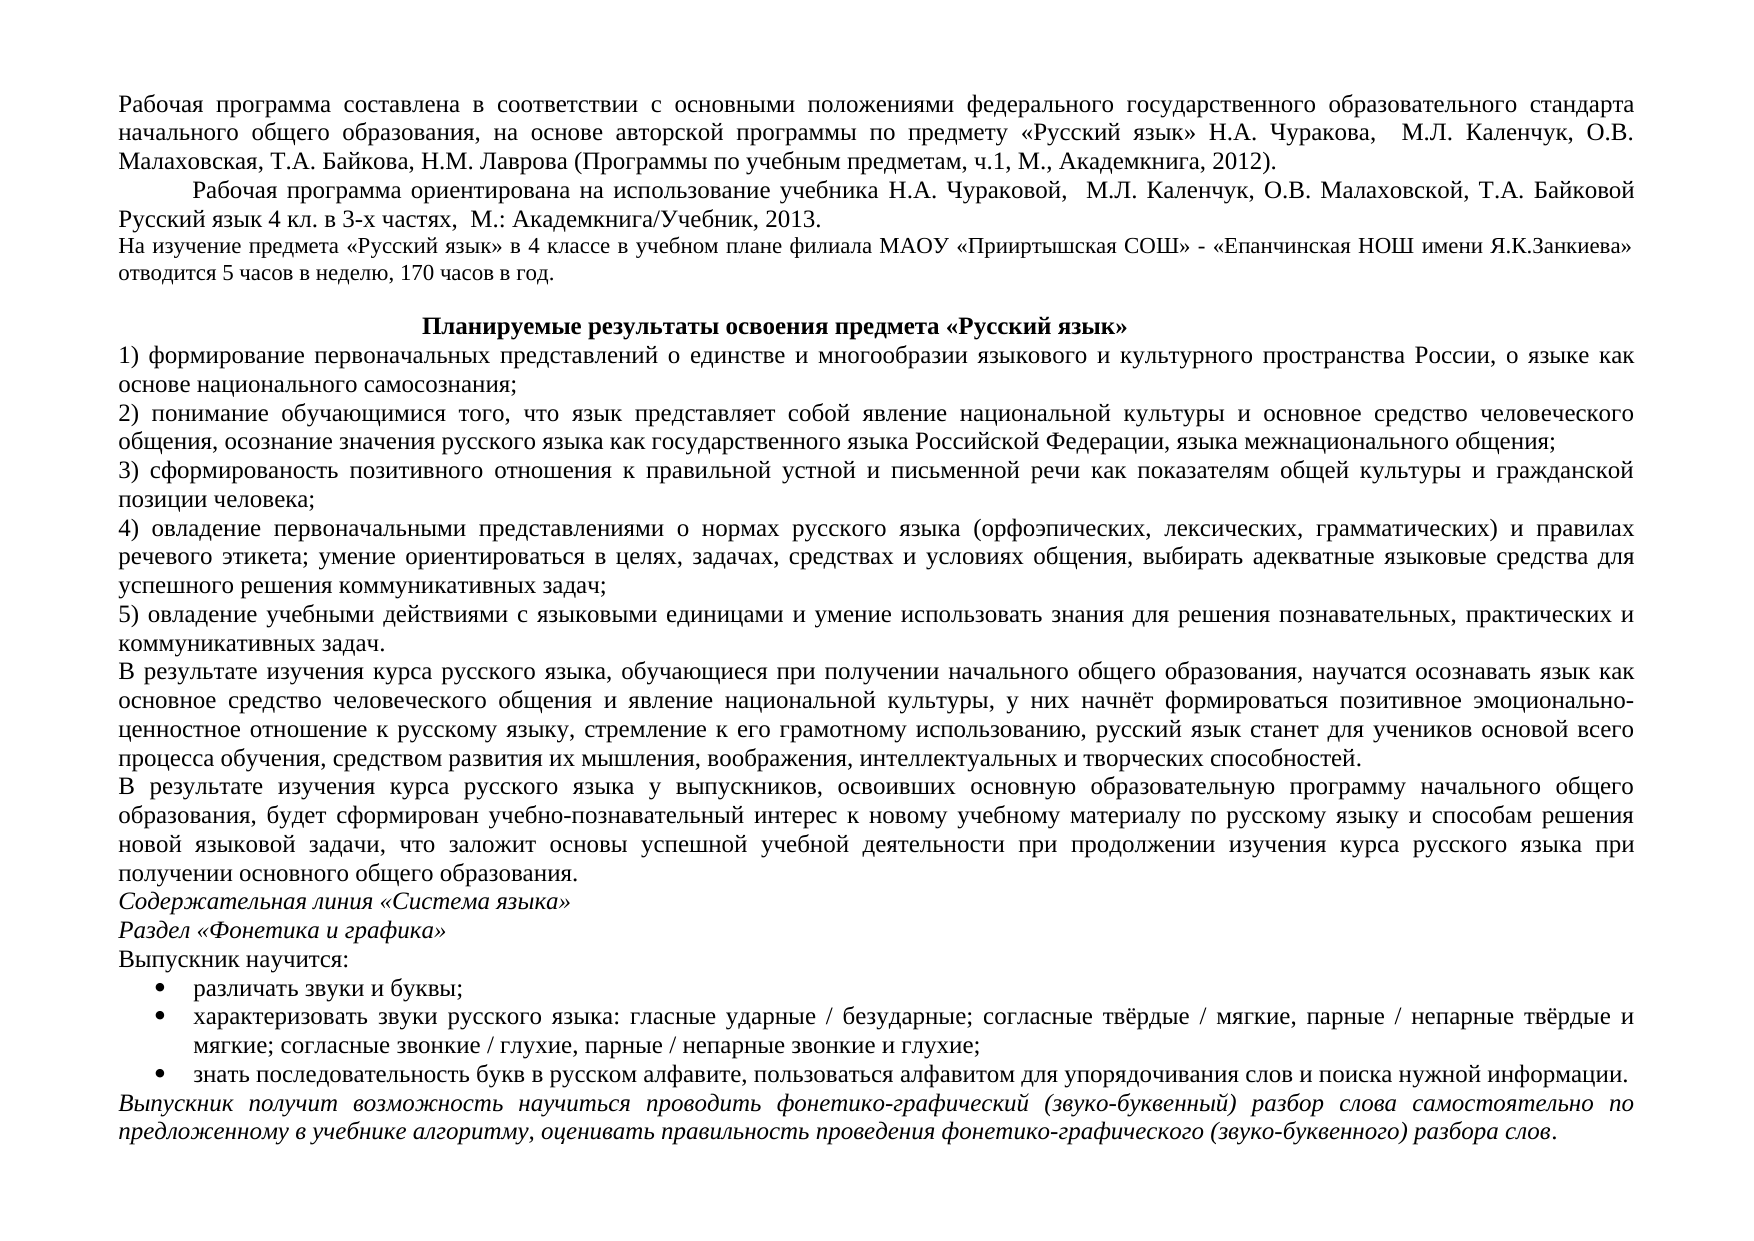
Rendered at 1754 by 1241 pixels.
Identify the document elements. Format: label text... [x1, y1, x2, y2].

text В результате изучения курса русского языка, обучающиеся при получении начального общего образования, научатся осознавать язык как основное средство человеческого общения и явление национальной культуры, у них начнёт формироваться позитивное эмоционально-ценностное отношение к русскому языку, стремление к его грамотному использованию, русский язык станет для учеников основой всего процесса обучения, средством развития их мышления, воображения, интеллектуальных и творческих способностей. [118, 656, 1636, 771]
text На изучение предмета «Русский язык» в 4 классе в учебном плане филиала МАОУ «Прииртышская СОШ» - «Епанчинская НОШ имени Я.К.Занкиева» отводится 5 часов в неделю, 170 часов в год. [118, 232, 1636, 285]
text 4) овладение первоначальными представлениями о нормах русского языка (орфоэпических, лексических, грамматических) и правилах речевого этикета; умение ориентироваться в целях, задачах, средствах и условиях общения, выбирать адекватные языковые средства для успешного решения коммуникативных задач; [118, 513, 1636, 599]
text Выпускник получит возможность научиться проводить фонетико-графический (звуко-буквенный) разбор слова самостоятельно по предложенному в учебнике алгоритму, оценивать правильность проведения фонетико-графического (звуко-буквенного) разбора слов. [118, 1088, 1636, 1145]
text Раздел «Фонетика и графика» [118, 915, 1636, 944]
text Содержательная линия «Система языка» [118, 886, 1636, 915]
text Выпускник научится: [118, 944, 1636, 973]
text 5) овладение учебными действиями с языковыми единицами и умение использовать знания для решения познавательных, практических и коммуникативных задач. [118, 599, 1636, 656]
list различать звуки и буквы; [156, 973, 1636, 1001]
list знать последовательность букв в русском алфавите, пользоваться алфавитом для упорядочивания слов и поиска нужной информации. [156, 1059, 1636, 1088]
text Рабочая программа ориентирована на использование учебника Н.А. Чураковой, М.Л. Каленчук, О.В. Малаховской, Т.А. Байковой Русский язык 4 кл. в 3-х частях, М.: Академкнига/Учебник, 2013. [118, 175, 1636, 232]
text 3) сформированость позитивного отношения к правильной устной и письменной речи как показателям общей культуры и гражданской позиции человека; [118, 455, 1636, 513]
text Рабочая программа составлена в соответствии с основными положениями федерального государственного образовательного стандарта начального общего образования, на основе авторской программы по предмету «Русский язык» Н.А. Чуракова, М.Л. Каленчук, О.В. Малаховская, Т.А. Байкова, Н.М. Лаврова (Программы по учебным предметам, ч.1, М., Академкнига, 2012). [118, 89, 1636, 175]
text Планируемые результаты освоения предмета «Русский язык» [118, 311, 1636, 340]
list характеризовать звуки русского языка: гласные ударные / безударные; согласные твёрдые / мягкие, парные / непарные твёрдые и мягкие; согласные звонкие / глухие, парные / непарные звонкие и глухие; [156, 1001, 1636, 1059]
text 2) понимание обучающимися того, что язык представляет собой явление национальной культуры и основное средство человеческого общения, осознание значения русского языка как государственного языка Российской Федерации, языка межнационального общения; [118, 398, 1636, 455]
text В результате изучения курса русского языка у выпускников, освоивших основную образовательную программу начального общего образования, будет сформирован учебно-познавательный интерес к новому учебному материалу по русскому языку и способам решения новой языковой задачи, что заложит основы успешной учебной деятельности при продолжении изучения курса русского языка при получении основного общего образования. [118, 771, 1636, 886]
text 1) формирование первоначальных представлений о единстве и многообразии языкового и культурного пространства России, о языке как основе национального самосознания; [118, 340, 1636, 398]
